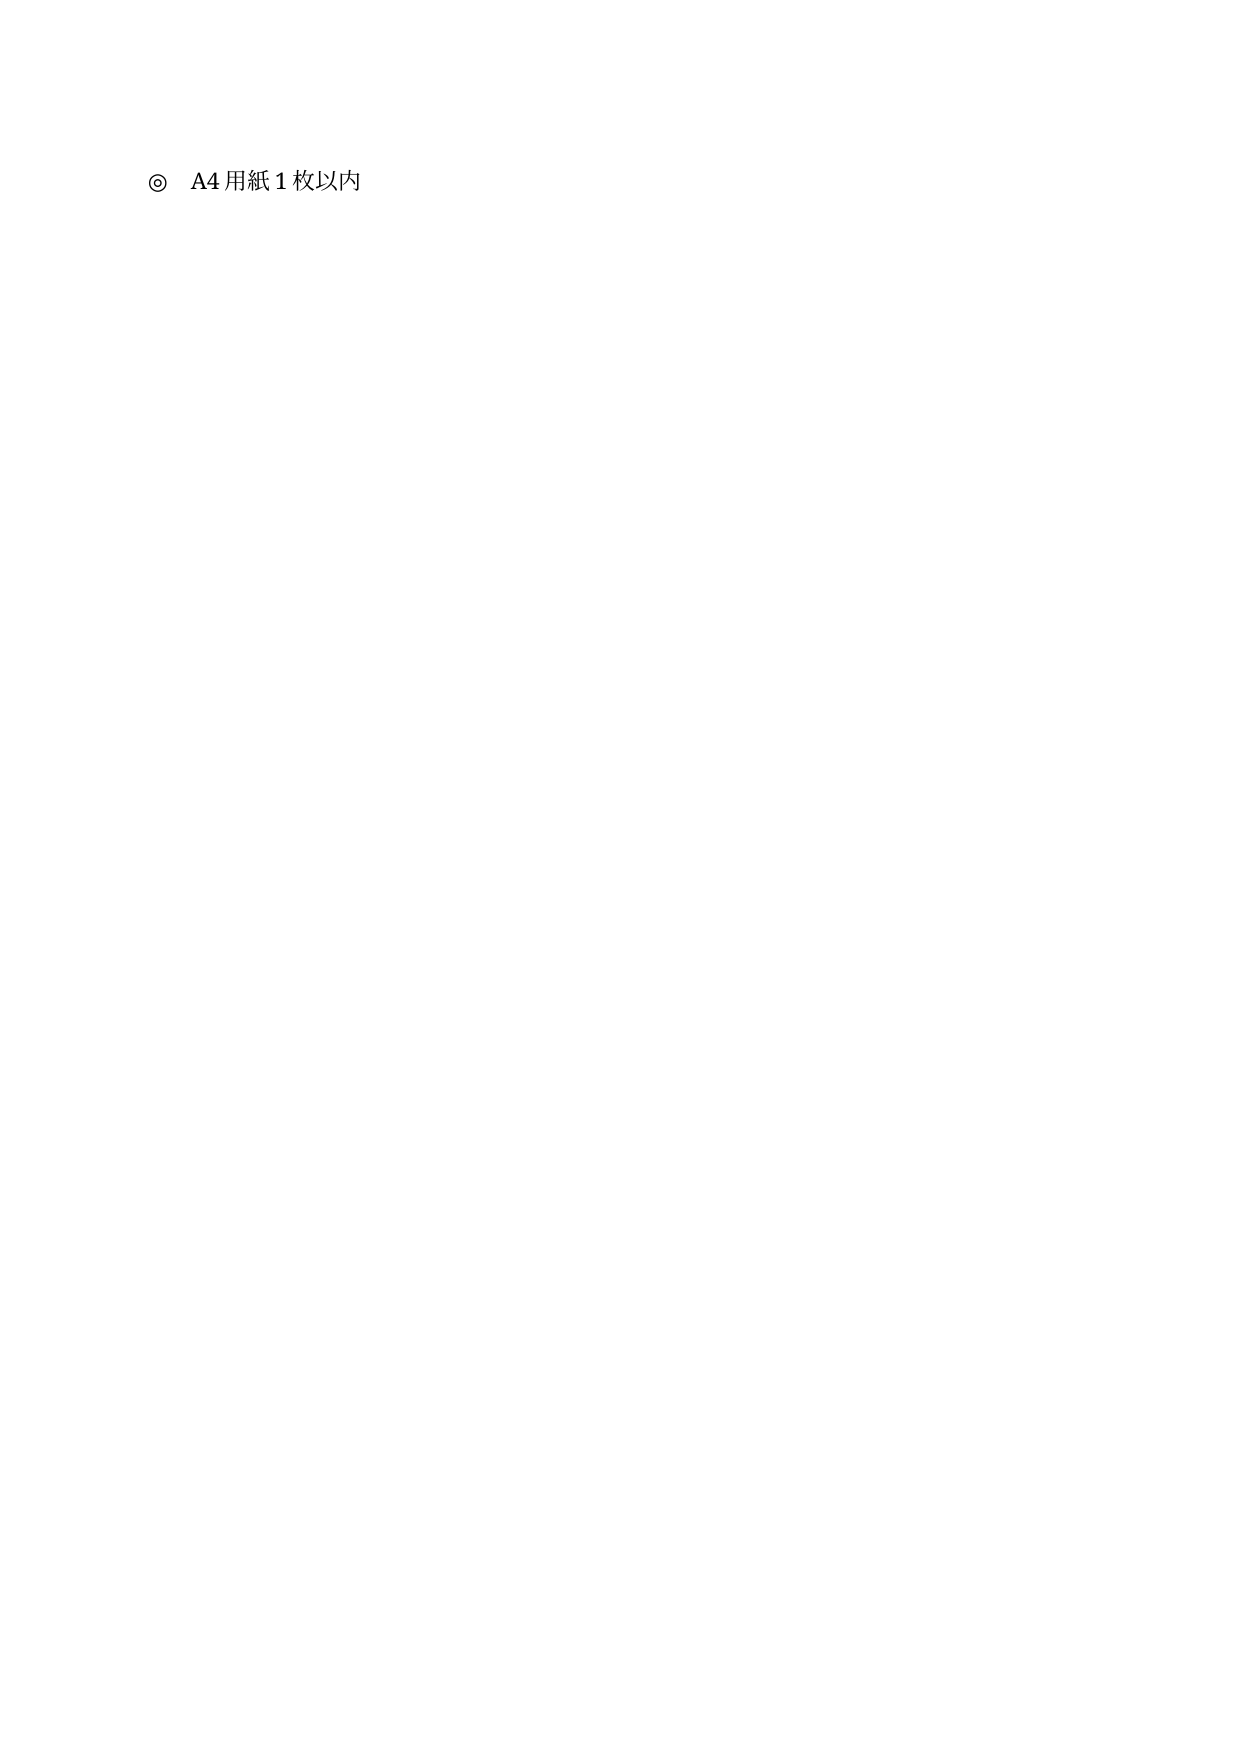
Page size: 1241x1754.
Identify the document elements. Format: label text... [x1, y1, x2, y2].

text ◎ A4用紙1枚以内 [148, 161, 1122, 198]
